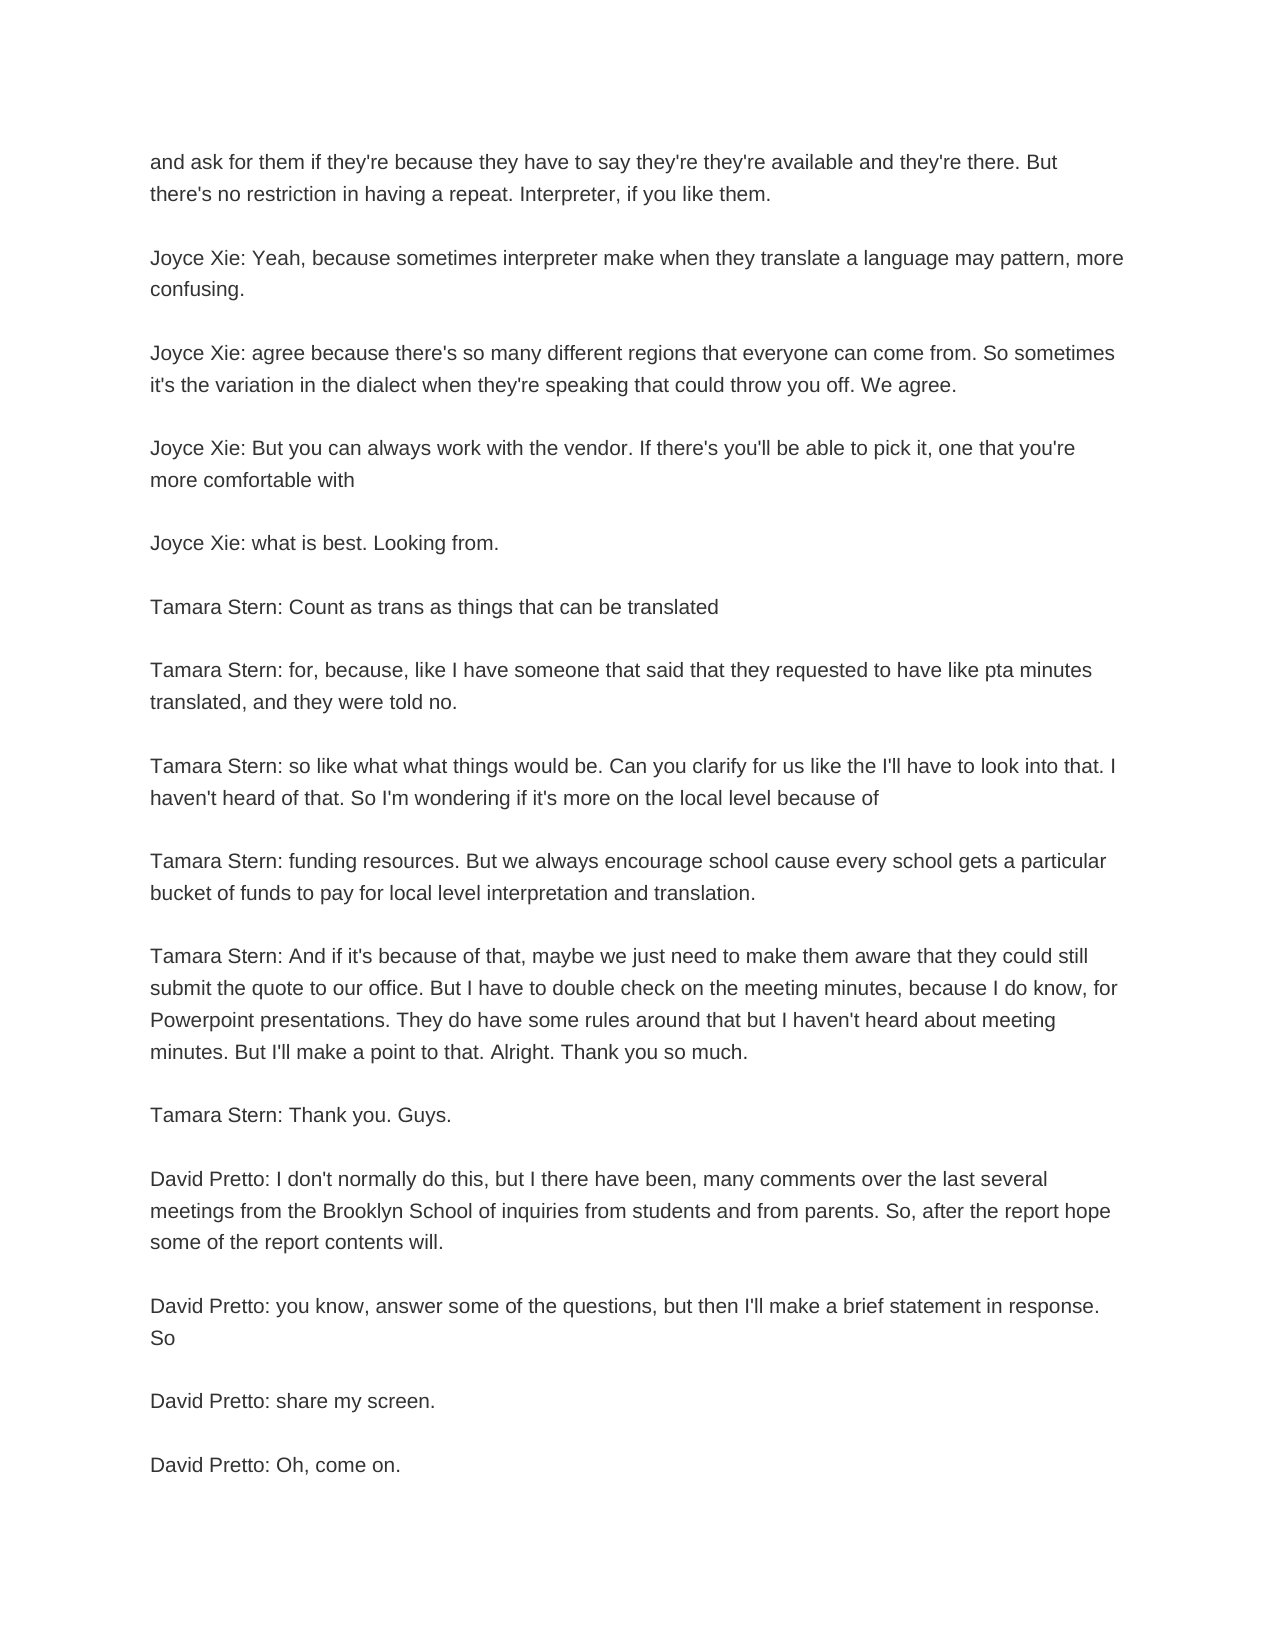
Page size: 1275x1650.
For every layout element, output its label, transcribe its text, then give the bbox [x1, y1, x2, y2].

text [150, 150, 1125, 206]
text David Pretto: Oh, come on. [150, 1453, 1125, 1477]
text Tamara Stern: Thank you. Guys. [150, 1103, 1125, 1127]
text David Pretto: you know, answer some of the questions, but then I'll make a brief statement in response. So [150, 1294, 1125, 1349]
text Joyce Xie: But you can always work with the vendor. If there's you'll be able to pick it, one that you're more comfortable with [150, 436, 1125, 492]
text David Pretto: share my screen. [150, 1389, 1125, 1413]
text Tamara Stern: Count as trans as things that can be translated [150, 595, 1125, 619]
text Joyce Xie: Yeah, because sometimes interpreter make when they translate a language may pattern, more confusing. [150, 245, 1125, 301]
text Tamara Stern: so like what what things would be. Can you clarify for us like the I'll have to look into that. I haven't heard of that. So I'm wondering if it's more on the local level because of [150, 754, 1125, 809]
text David Pretto: I don't normally do this, but I there have been, many comments over the last several meetings from the Brooklyn School of inquiries from students and from parents. So, after the report hope some of the report contents will. [150, 1167, 1125, 1254]
text Tamara Stern: And if it's because of that, maybe we just need to make them aware that they could still submit the quote to our office. But I have to double check on the meeting minutes, because I do know, for Powerpoint presentations. They do have some rules around that but I haven't heard about meeting minutes. But I'll make a point to that. Alright. Thank you so much. [150, 944, 1125, 1063]
text Joyce Xie: agree because there's so many different regions that everyone can come from. So sometimes it's the variation in the dialect when they're speaking that could throw you off. We agree. [150, 341, 1125, 396]
text Joyce Xie: what is best. Looking from. [150, 531, 1125, 555]
text Tamara Stern: for, because, like I have someone that said that they requested to have like pta minutes translated, and they were told no. [150, 658, 1125, 714]
text Tamara Stern: funding resources. But we always encourage school cause every school gets a particular bucket of funds to pay for local level interpretation and translation. [150, 849, 1125, 905]
